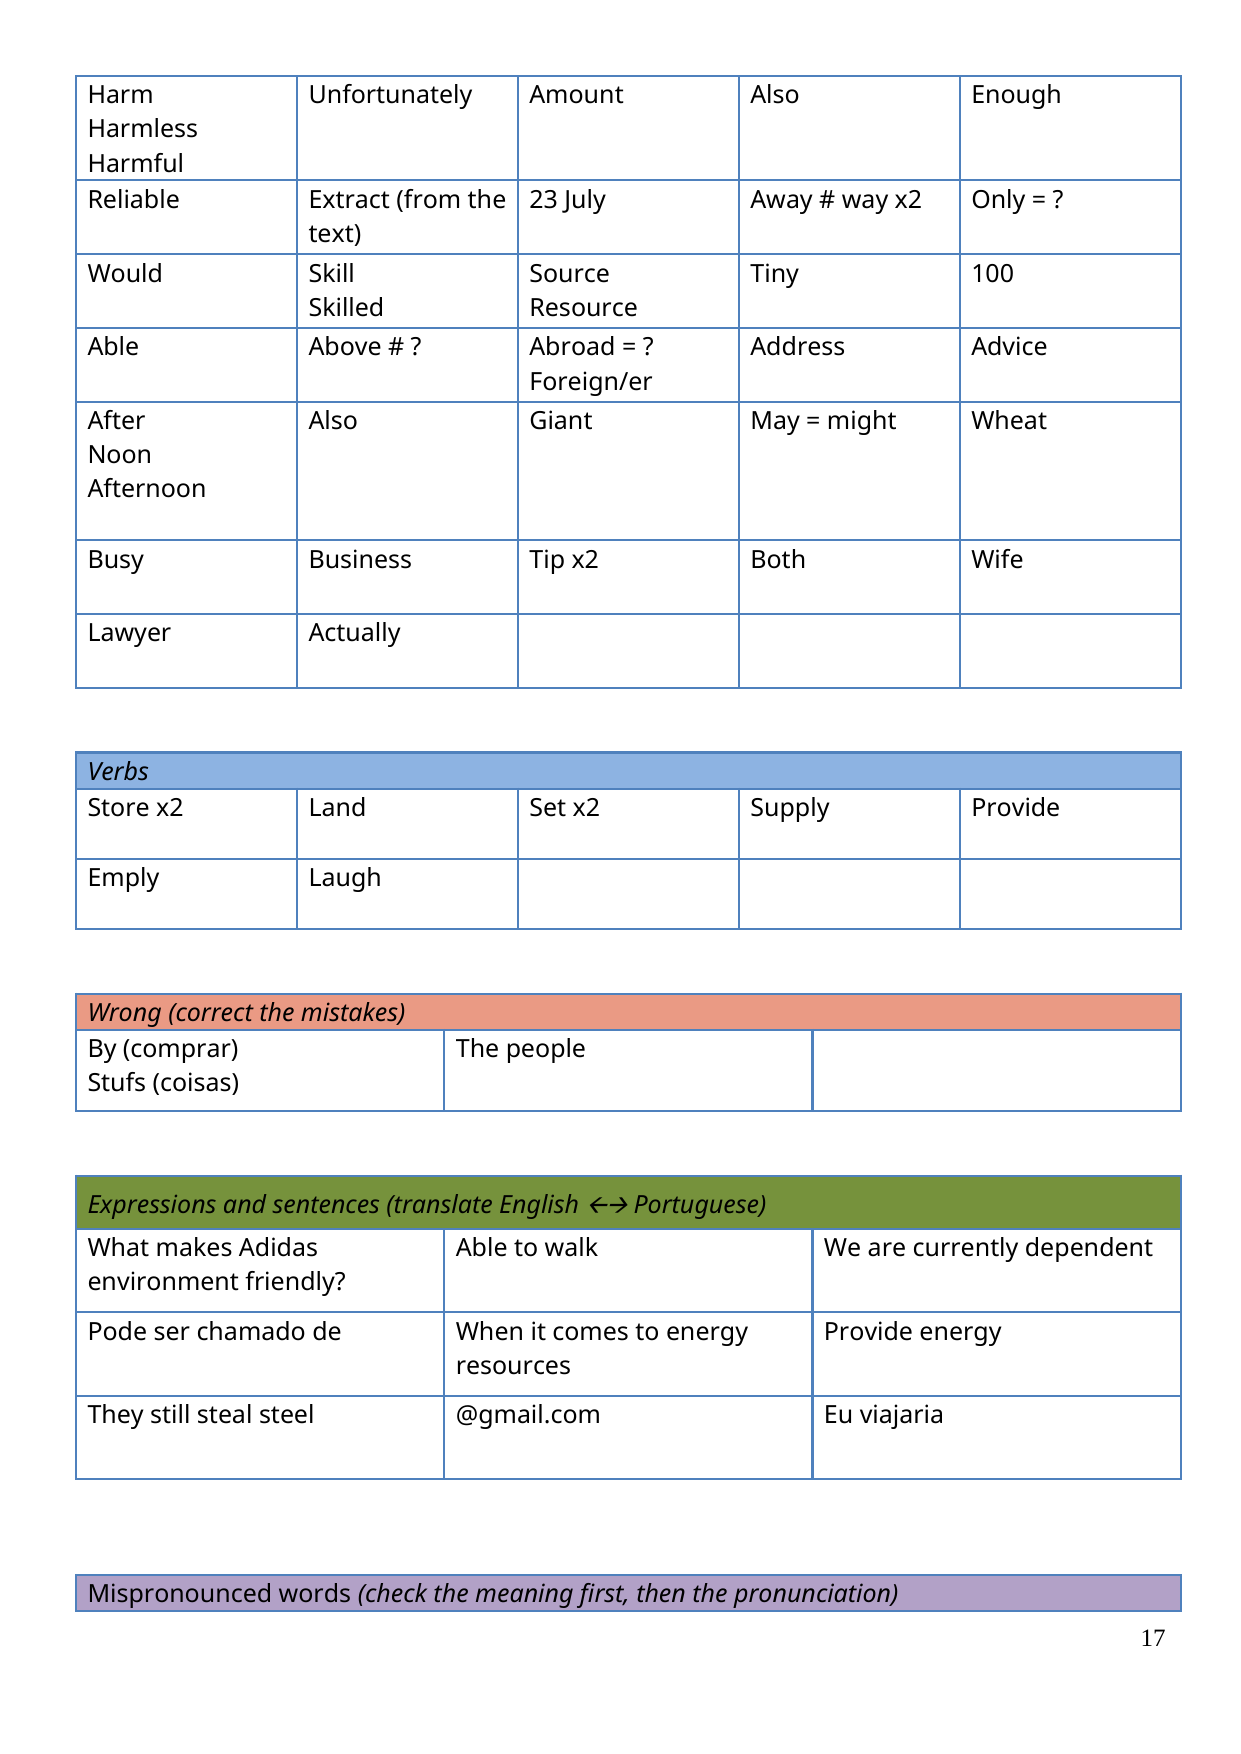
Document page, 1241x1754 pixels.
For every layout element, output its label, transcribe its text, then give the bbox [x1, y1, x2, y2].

table_cell Able to walk [445, 1230, 811, 1311]
table_cell [961, 615, 1180, 687]
table_cell Tiny [740, 255, 959, 327]
table_cell Busy [77, 541, 296, 613]
table_cell Both [740, 541, 959, 613]
table_cell Lawyer [77, 615, 296, 687]
table_cell What makes Adidas environment friendly? [77, 1230, 443, 1311]
table_cell Enough [961, 77, 1180, 179]
table_cell Provide energy [814, 1313, 1180, 1395]
table_cell @gmail.com [445, 1397, 811, 1478]
table_cell Tip x2 [519, 541, 738, 613]
table_header Expressions and sentences (translate English 🡨🡪 Portuguese) [77, 1177, 1180, 1228]
table_cell Address [740, 329, 959, 401]
table_header Verbs [77, 754, 1180, 788]
table_cell [961, 860, 1180, 928]
table_cell Business [298, 541, 517, 613]
table_header Mispronounced words (check the meaning first, then the pronunciation) [77, 1576, 1180, 1610]
table_cell Only = ? [961, 181, 1180, 253]
table_cell Actually [298, 615, 517, 687]
table_cell [519, 860, 738, 928]
table_cell Supply [740, 790, 959, 858]
table_cell Above # ? [298, 329, 517, 401]
table_cell Land [298, 790, 517, 858]
table_cell [740, 860, 959, 928]
table_cell [519, 615, 738, 687]
table_cell When it comes to energy resources [445, 1313, 811, 1395]
table_cell Skill Skilled [298, 255, 517, 327]
table_cell Reliable [77, 181, 296, 253]
table_cell Source Resource [519, 255, 738, 327]
table_cell 23 July [519, 181, 738, 253]
table_cell Also [298, 403, 517, 539]
table_cell Harm Harmless Harmful [77, 77, 296, 179]
table_cell Provide [961, 790, 1180, 858]
table_cell Away # way x2 [740, 181, 959, 253]
table_cell [740, 615, 959, 687]
table_cell Pode ser chamado de [77, 1313, 443, 1395]
table_cell Would [77, 255, 296, 327]
table_cell Laugh [298, 860, 517, 928]
table_cell Set x2 [519, 790, 738, 858]
table_cell Eu viajaria [814, 1397, 1180, 1478]
table_cell Store x2 [77, 790, 296, 858]
table_cell Giant [519, 403, 738, 539]
table_cell By (comprar) Stufs (coisas) [77, 1031, 443, 1110]
table_cell The people [445, 1031, 811, 1110]
table_cell Wife [961, 541, 1180, 613]
table_cell After Noon Afternoon [77, 403, 296, 539]
table_cell Emply [77, 860, 296, 928]
table_cell Abroad = ? Foreign/er [519, 329, 738, 401]
table_cell They still steal steel [77, 1397, 443, 1478]
table_cell 100 [961, 255, 1180, 327]
table_cell [814, 1031, 1180, 1110]
table_cell Extract (from the text) [298, 181, 517, 253]
table_cell May = might [740, 403, 959, 539]
table_cell Unfortunately [298, 77, 517, 179]
table_cell We are currently dependent [814, 1230, 1180, 1311]
table_cell Amount [519, 77, 738, 179]
table_cell Wheat [961, 403, 1180, 539]
table_cell Also [740, 77, 959, 179]
table_cell Able [77, 329, 296, 401]
table_header Wrong (correct the mistakes) [77, 995, 1180, 1029]
table_cell Advice [961, 329, 1180, 401]
